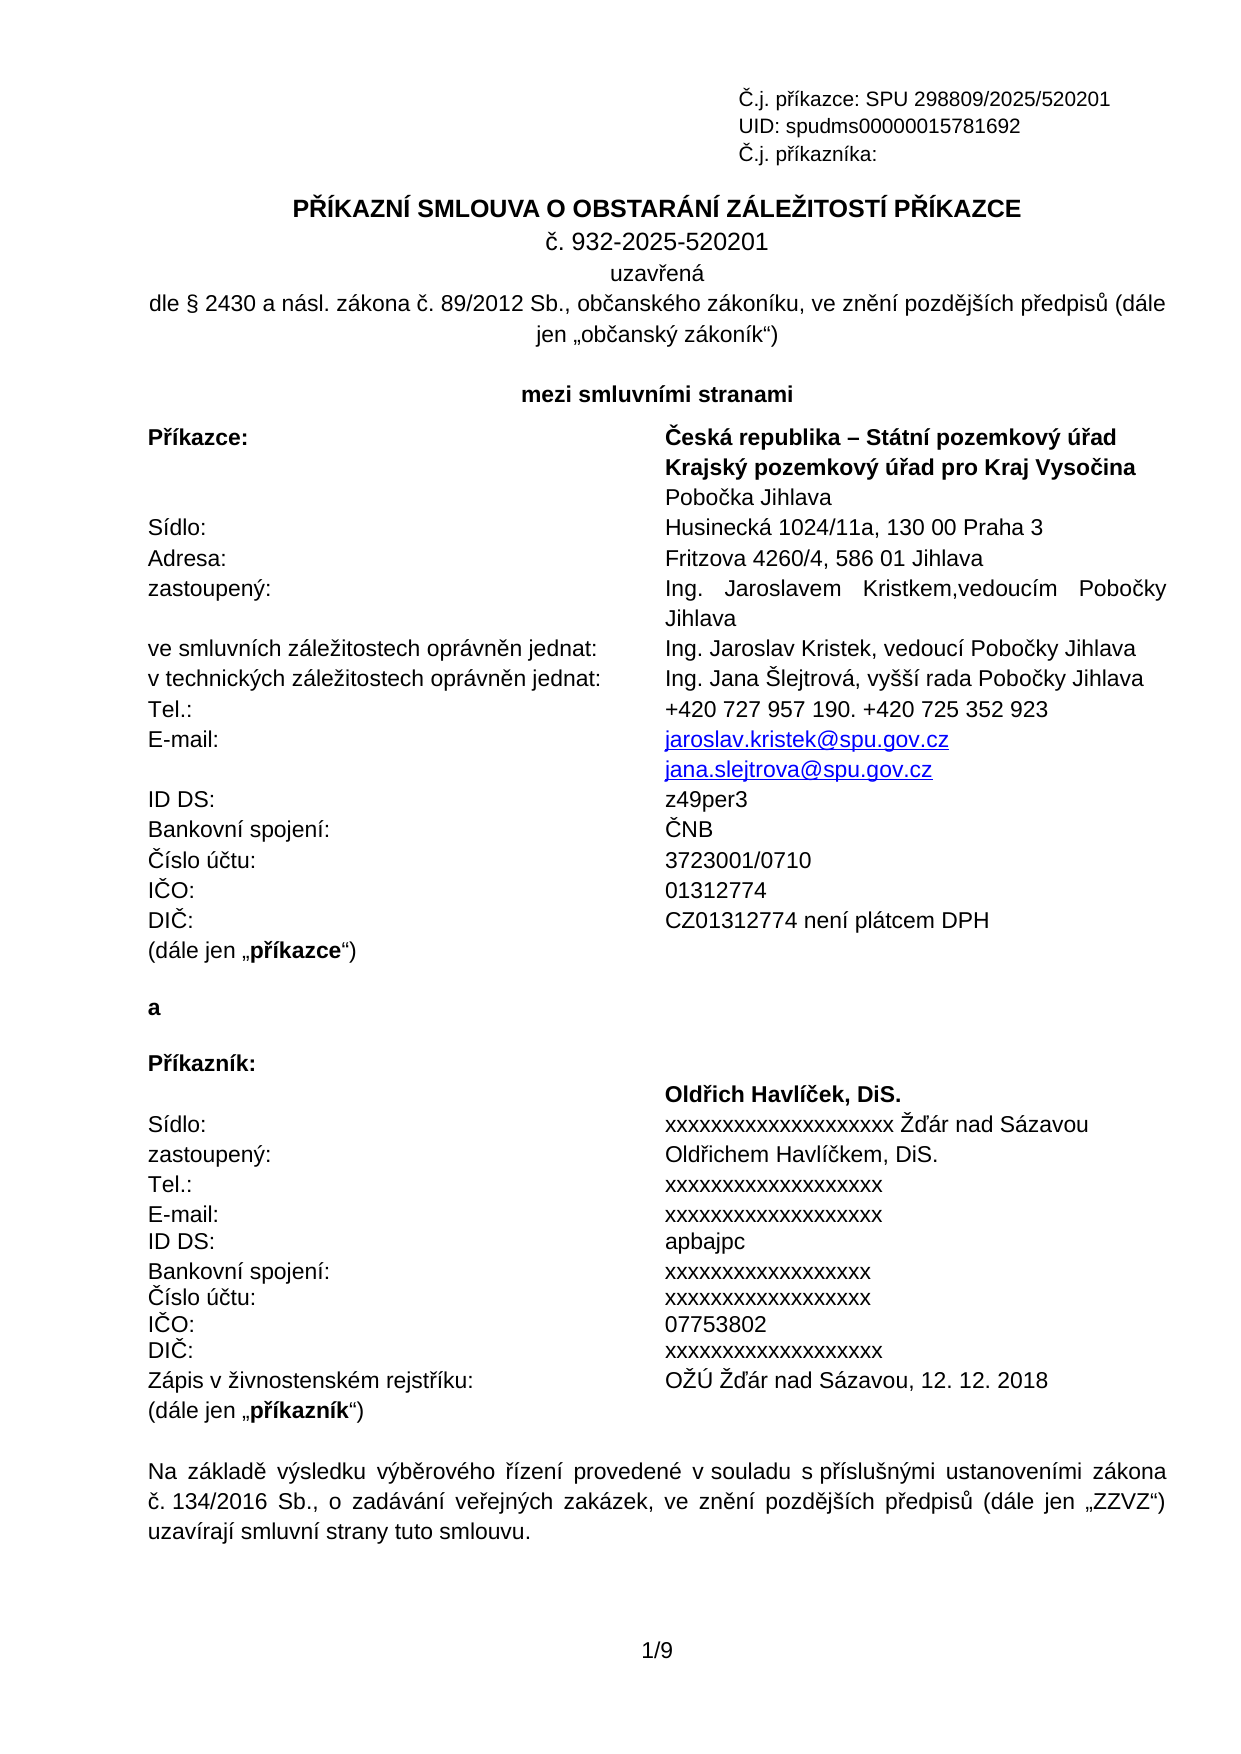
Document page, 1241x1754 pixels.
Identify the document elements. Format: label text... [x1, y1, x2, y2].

text Krajský pozemkový úřad pro Kraj Vysočina [591, 454, 1167, 480]
text Sídlo: xxxxxxxxxxxxxxxxxxxx Žďár nad Sázavou [148, 1111, 1167, 1137]
text DIČ: xxxxxxxxxxxxxxxxxxx [148, 1337, 1167, 1363]
text E-mail: jaroslav.kristek@spu.gov.cz [148, 726, 1167, 752]
title uzavřená [148, 260, 1167, 287]
text Na základě výsledku výběrového řízení provedené v souladu s příslušnými ustanoveními zákona č. 134/2016 Sb., o zadávání veřejných zakázek, ve znění pozdějších předpisů (dále jen „ZZVZ“) uzavírají smluvní strany tuto smlouvu. [148, 1458, 1167, 1545]
text zastoupený: Ing. Jaroslavem Kristkem,vedoucím Pobočky Jihlava [148, 575, 1167, 631]
text Tel.: +420 727 957 190. +420 725 352 923 [148, 696, 1167, 722]
text Číslo účtu: 3723001/0710 [148, 847, 1167, 873]
text Oldřich Havlíček, DiS. [148, 1081, 1167, 1107]
title mezi smluvními stranami [148, 381, 1167, 407]
text ID DS: z49per3 [148, 786, 1167, 813]
text (dále jen „příkazník“) [148, 1397, 1167, 1424]
text Číslo účtu: xxxxxxxxxxxxxxxxxx [148, 1284, 1167, 1311]
text Tel.: xxxxxxxxxxxxxxxxxxx [148, 1171, 1167, 1198]
title dle § 2430 a násl. zákona č. 89/2012 Sb., občanského zákoníku, ve znění pozdějších předpisů (dále jen „občanský zákoník“) [148, 290, 1167, 347]
text jana.slejtrova@spu.gov.cz [148, 756, 1167, 782]
text (dále jen „příkazce“) [148, 937, 1167, 964]
text Sídlo: Husinecká 1024/11a, 130 00 Praha 3 [148, 514, 1167, 541]
title PŘÍKAZNÍ SMLOUVA O OBSTARÁNÍ ZÁLEŽITOSTÍ PŘÍKAZCE [148, 194, 1167, 223]
text ve smluvních záležitostech oprávněn jednat: Ing. Jaroslav Kristek, vedoucí Pobočky Jihlava [148, 635, 1167, 662]
text Bankovní spojení: ČNB [148, 816, 1167, 843]
text Příkazce: Česká republika – Státní pozemkový úřad [148, 424, 1167, 450]
text Příkazník: [148, 1050, 1167, 1077]
title č. 932-2025-520201 [148, 227, 1167, 256]
text IČO: 07753802 [148, 1311, 1167, 1337]
text Adresa: Fritzova 4260/4, 586 01 Jihlava [148, 544, 1167, 571]
text v technických záležitostech oprávněn jednat: Ing. Jana Šlejtrová, vyšší rada Pobočky Jihlava [148, 665, 1167, 692]
text zastoupený: Oldřichem Havlíčkem, DiS. [148, 1141, 1167, 1167]
text ID DS: apbajpc [148, 1228, 1178, 1254]
text E-mail: xxxxxxxxxxxxxxxxxxx [148, 1201, 1167, 1228]
text IČO: 01312774 [148, 877, 1167, 903]
text a [148, 994, 1167, 1020]
text Pobočka Jihlava [591, 484, 1167, 511]
text Zápis v živnostenském rejstříku: OŽÚ Žďár nad Sázavou, 12. 12. 2018 [148, 1367, 1167, 1394]
text Bankovní spojení: xxxxxxxxxxxxxxxxxx [148, 1258, 1167, 1284]
text DIČ: CZ01312774 není plátcem DPH [148, 907, 1167, 933]
